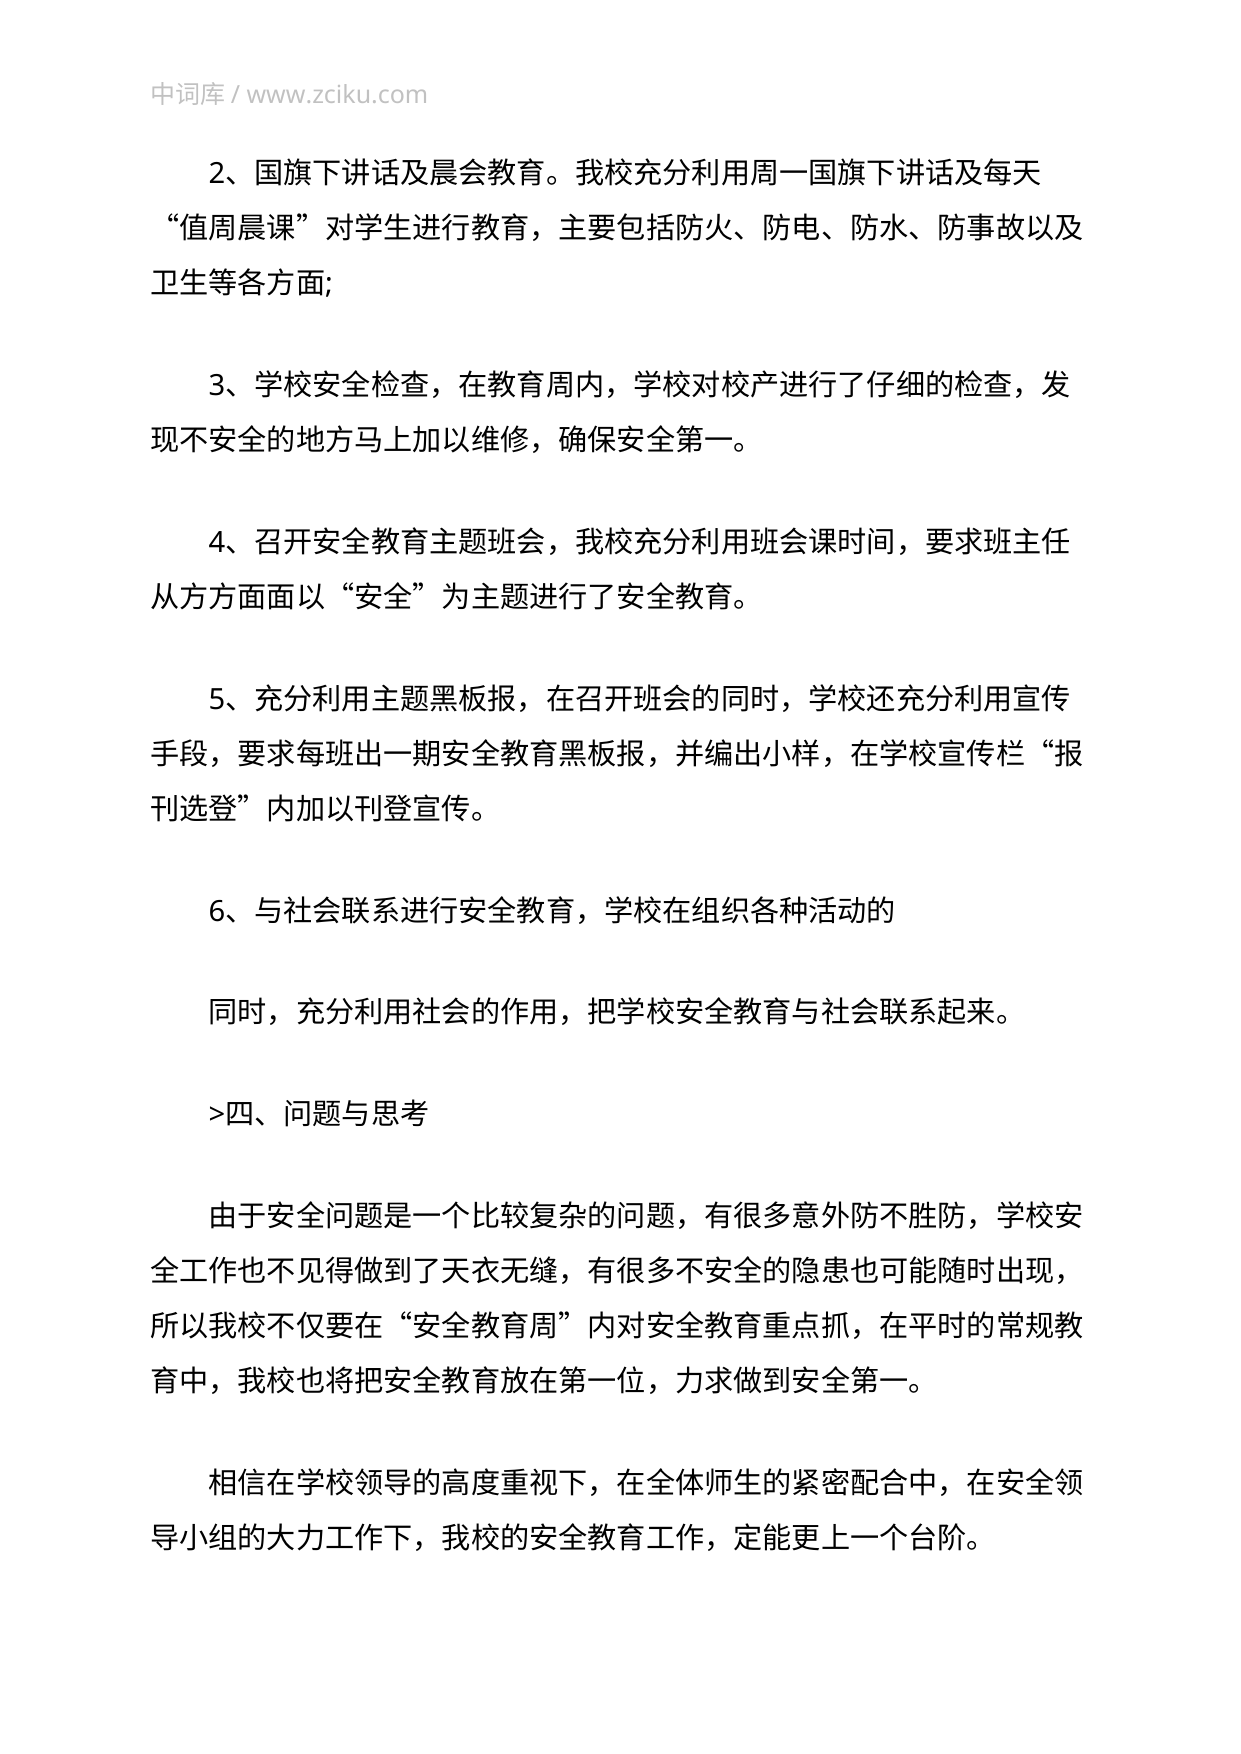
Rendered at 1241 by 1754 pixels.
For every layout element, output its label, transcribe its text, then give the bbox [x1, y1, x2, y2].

text 相信在学校领导的高度重视下，在全体师生的紧密配合中，在安全领导小组的大力工作下，我校的安全教育工作，定能更上一个台阶。 [150, 1459, 1090, 1556]
text 3、学校安全检查，在教育周内，学校对校产进行了仔细的检查，发现不安全的地方马上加以维修，确保安全第一。 [150, 362, 1090, 459]
text 同时，充分利用社会的作用，把学校安全教育与社会联系起来。 [150, 989, 1090, 1031]
text 6、与社会联系进行安全教育，学校在组织各种活动的 [150, 887, 1090, 929]
text >四、问题与思考 [150, 1091, 1090, 1133]
text 2、国旗下讲话及晨会教育。我校充分利用周一国旗下讲话及每天“值周晨课”对学生进行教育，主要包括防火、防电、防水、防事故以及卫生等各方面; [150, 150, 1090, 302]
text 5、充分利用主题黑板报，在召开班会的同时，学校还充分利用宣传手段，要求每班出一期安全教育黑板报，并编出小样，在学校宣传栏“报刊选登”内加以刊登宣传。 [150, 675, 1090, 828]
text 4、召开安全教育主题班会，我校充分利用班会课时间，要求班主任从方方面面以“安全”为主题进行了安全教育。 [150, 519, 1090, 616]
text 由于安全问题是一个比较复杂的问题，有很多意外防不胜防，学校安全工作也不见得做到了天衣无缝，有很多不安全的隐患也可能随时出现，所以我校不仅要在“安全教育周”内对安全教育重点抓，在平时的常规教育中，我校也将把安全教育放在第一位，力求做到安全第一。 [150, 1193, 1090, 1400]
